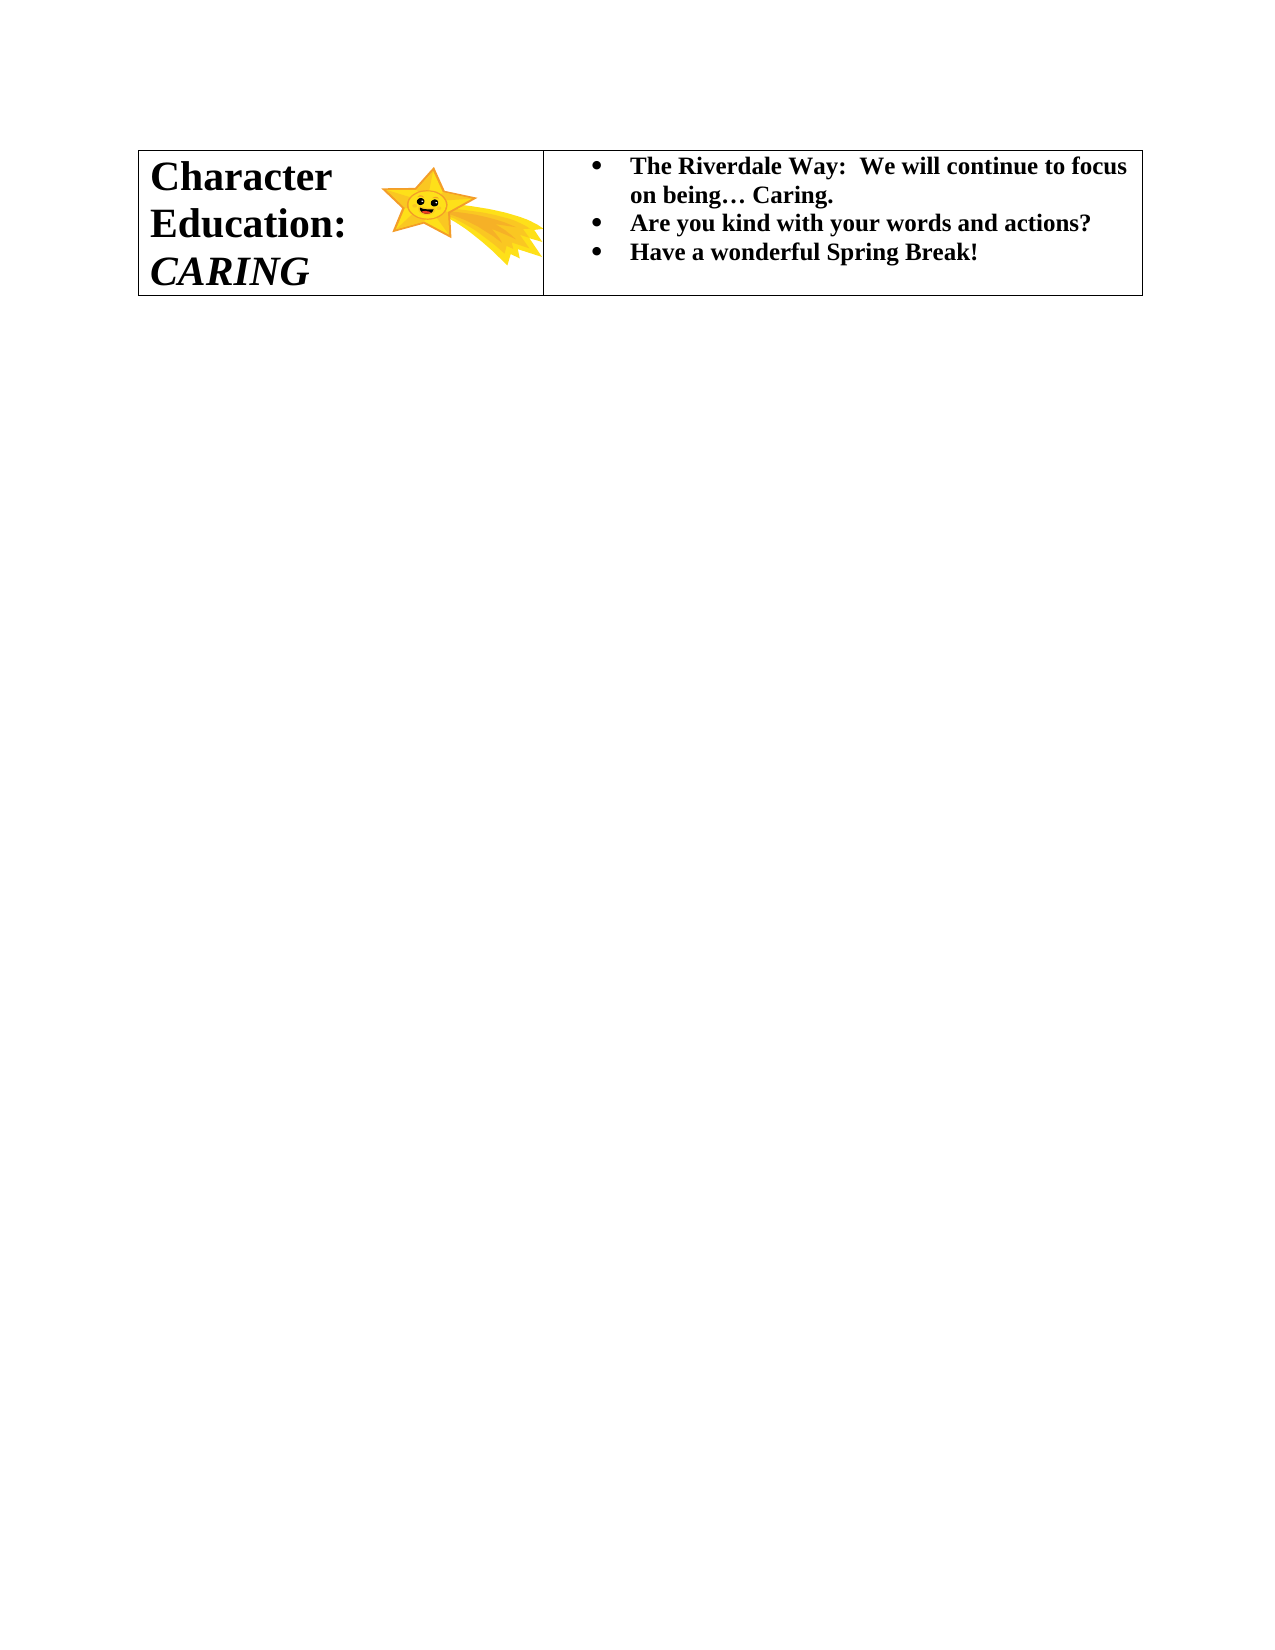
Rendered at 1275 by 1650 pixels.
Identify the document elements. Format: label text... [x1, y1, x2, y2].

table_cell The Riverdale Way: We will continue to focus on being… Caring. Are you kind with your words and actions? Have a wonderful Spring Break! [544, 151, 1142, 295]
table_cell Character Education: CARING [139, 151, 543, 295]
